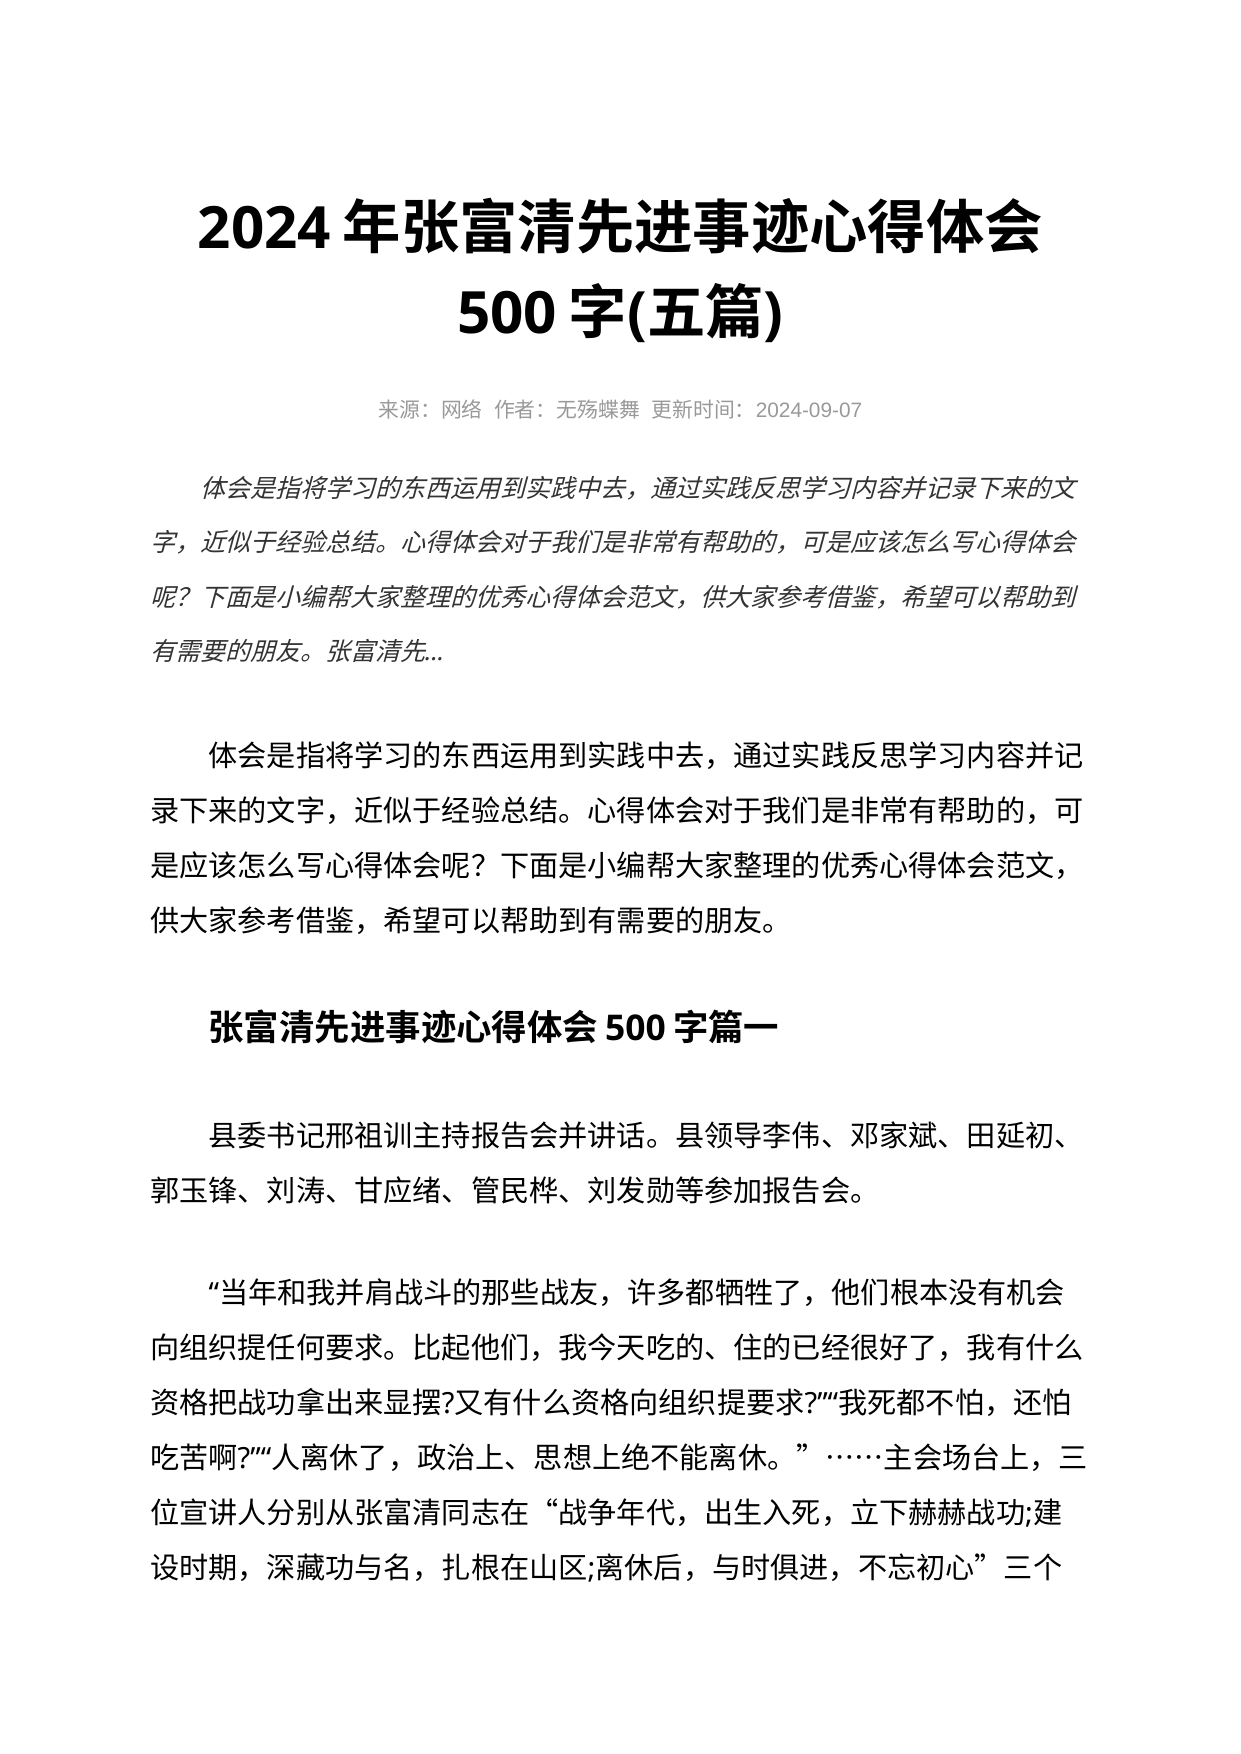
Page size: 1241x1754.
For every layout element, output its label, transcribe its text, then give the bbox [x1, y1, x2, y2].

text 县委书记邢祖训主持报告会并讲话。县领导李伟、邓家斌、田延初、郭玉锋、刘涛、甘应绪、管民桦、刘发勋等参加报告会。 [150, 1113, 1090, 1210]
text 来源：网络 作者：无殇蝶舞 更新时间：2024-09-07 [150, 398, 1090, 422]
text 张富清先进事迹心得体会500字篇一 [150, 999, 1090, 1051]
subtitle 2024年张富清先进事迹心得体会500字(五篇) [150, 181, 1090, 351]
text 体会是指将学习的东西运用到实践中去，通过实践反思学习内容并记录下来的文字，近似于经验总结。心得体会对于我们是非常有帮助的，可是应该怎么写心得体会呢？下面是小编帮大家整理的优秀心得体会范文，供大家参考借鉴，希望可以帮助到有需要的朋友。张富清先... [150, 468, 1090, 668]
text 体会是指将学习的东西运用到实践中去，通过实践反思学习内容并记录下来的文字，近似于经验总结。心得体会对于我们是非常有帮助的，可是应该怎么写心得体会呢？下面是小编帮大家整理的优秀心得体会范文，供大家参考借鉴，希望可以帮助到有需要的朋友。 [150, 733, 1090, 940]
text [150, 1269, 1090, 1587]
